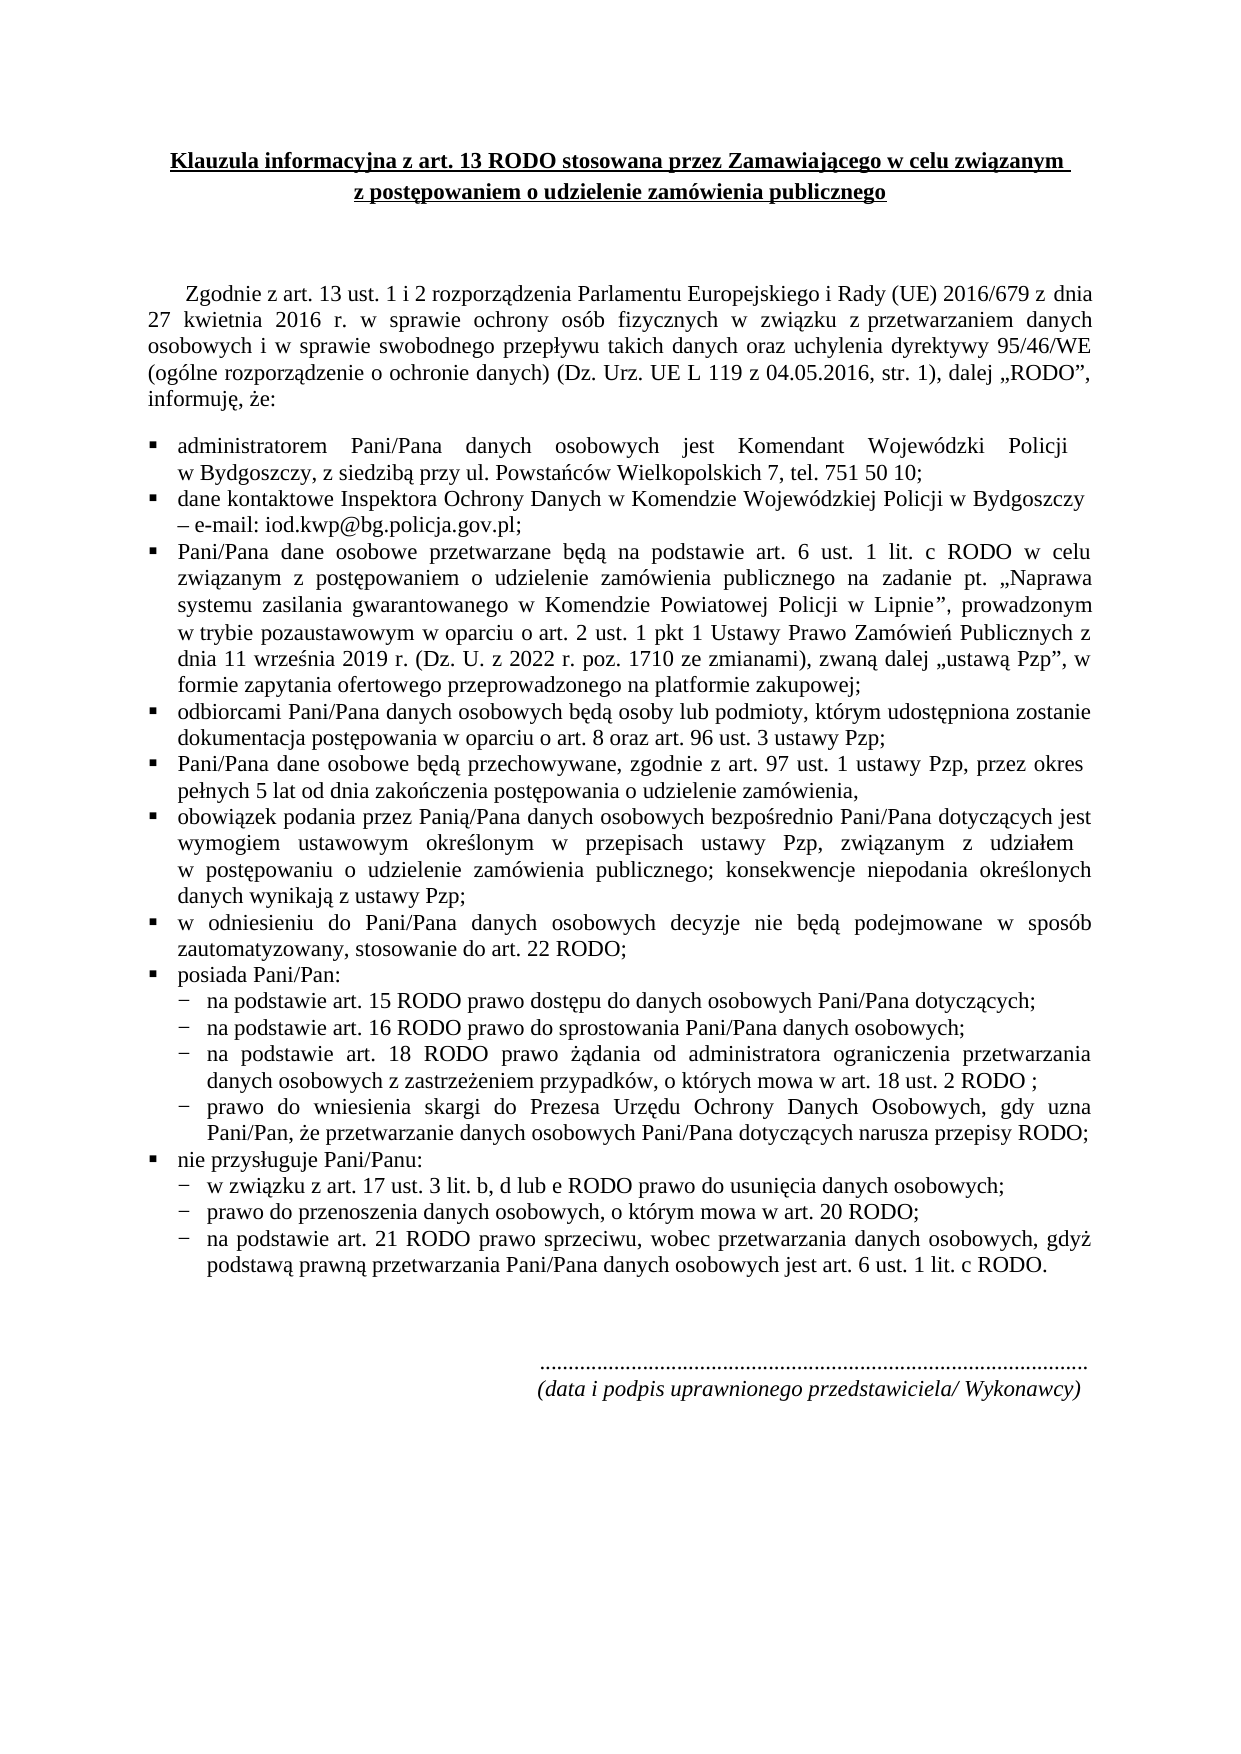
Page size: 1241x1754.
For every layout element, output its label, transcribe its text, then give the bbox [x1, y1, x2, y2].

list dane kontaktowe Inspektora Ochrony Danych w Komendzie Wojewódzkiej Policji w Bydgoszczy – e-mail: iod.kwp@bg.policja.gov.pl; [148, 485, 1093, 538]
list prawo do przenoszenia danych osobowych, o którym mowa w art. 20 RODO; [177, 1198, 1093, 1225]
list w odniesieniu do Pani/Pana danych osobowych decyzje nie będą podejmowane w sposób zautomatyzowany, stosowanie do art. 22 RODO; [148, 908, 1093, 961]
list na podstawie art. 15 RODO prawo dostępu do danych osobowych Pani/Pana dotyczących; [177, 988, 1093, 1014]
list nie przysługuje Pani/Panu: [148, 1146, 1093, 1172]
list posiada Pani/Pan: [148, 961, 1093, 988]
list Pani/Pana dane osobowe przetwarzane będą na podstawie art. 6 ust. 1 lit. c RODO w celu związanym z postępowaniem o udzielenie zamówienia publicznego na zadanie pt. „Naprawa systemu zasilania gwarantowanego w Komendzie Powiatowej Policji w Lipnie”, prowadzonym w trybie pozaustawowym w oparciu o art. 2 ust. 1 pkt 1 Ustawy Prawo Zamówień Publicznych z dnia 11 września 2019 r. (Dz. U. z 2022 r. poz. 1710 ze zmianami), zwaną dalej „ustawą Pzp”, w formie zapytania ofertowego przeprowadzonego na platformie zakupowej; [148, 538, 1093, 698]
list na podstawie art. 18 RODO prawo żądania od administratora ograniczenia przetwarzania danych osobowych z zastrzeżeniem przypadków, o których mowa w art. 18 ust. 2 RODO ; [177, 1040, 1093, 1093]
text (data i podpis uprawnionego przedstawiciela/ Wykonawcy) [443, 1375, 1093, 1401]
list administratorem Pani/Pana danych osobowych jest Komendant Wojewódzki Policji w Bydgoszczy, z siedzibą przy ul. Powstańców Wielkopolskich 7, tel. 751 50 10; [148, 432, 1093, 485]
text Zgodnie z art. 13 ust. 1 i 2 rozporządzenia Parlamentu Europejskiego i Rady (UE) 2016/679 z dnia 27 kwietnia 2016 r. w sprawie ochrony osób fizycznych w związku z przetwarzaniem danych osobowych i w sprawie swobodnego przepływu takich danych oraz uchylenia dyrektywy 95/46/WE (ogólne rozporządzenie o ochronie danych) (Dz. Urz. UE L 119 z 04.05.2016, str. 1), dalej „RODO”, informuję, że: [148, 280, 1093, 412]
list na podstawie art. 21 RODO prawo sprzeciwu, wobec przetwarzania danych osobowych, gdyż podstawą prawną przetwarzania Pani/Pana danych osobowych jest art. 6 ust. 1 lit. c RODO. [177, 1225, 1093, 1277]
list obowiązek podania przez Panią/Pana danych osobowych bezpośrednio Pani/Pana dotyczących jest wymogiem ustawowym określonym w przepisach ustawy Pzp, związanym z udziałem w postępowaniu o udzielenie zamówienia publicznego; konsekwencje niepodania określonych danych wynikają z ustawy Pzp; [148, 803, 1093, 908]
list w związku z art. 17 ust. 3 lit. b, d lub e RODO prawo do usunięcia danych osobowych; [177, 1172, 1093, 1198]
text ................................................................................................ [516, 1348, 1093, 1375]
list prawo do wniesienia skargi do Prezesa Urzędu Ochrony Danych Osobowych, gdy uzna Pani/Pan, że przetwarzanie danych osobowych Pani/Pana dotyczących narusza przepisy RODO; [177, 1093, 1093, 1146]
list na podstawie art. 16 RODO prawo do sprostowania Pani/Pana danych osobowych; [177, 1014, 1093, 1040]
list odbiorcami Pani/Pana danych osobowych będą osoby lub podmioty, którym udostępniona zostanie dokumentacja postępowania w oparciu o art. 8 oraz art. 96 ust. 3 ustawy Pzp; [148, 698, 1093, 750]
list Pani/Pana dane osobowe będą przechowywane, zgodnie z art. 97 ust. 1 ustawy Pzp, przez okres pełnych 5 lat od dnia zakończenia postępowania o udzielenie zamówienia, [148, 750, 1093, 803]
text Klauzula informacyjna z art. 13 RODO stosowana przez Zamawiającego w celu związanym z postępowaniem o udzielenie zamówienia publicznego [148, 148, 1093, 204]
